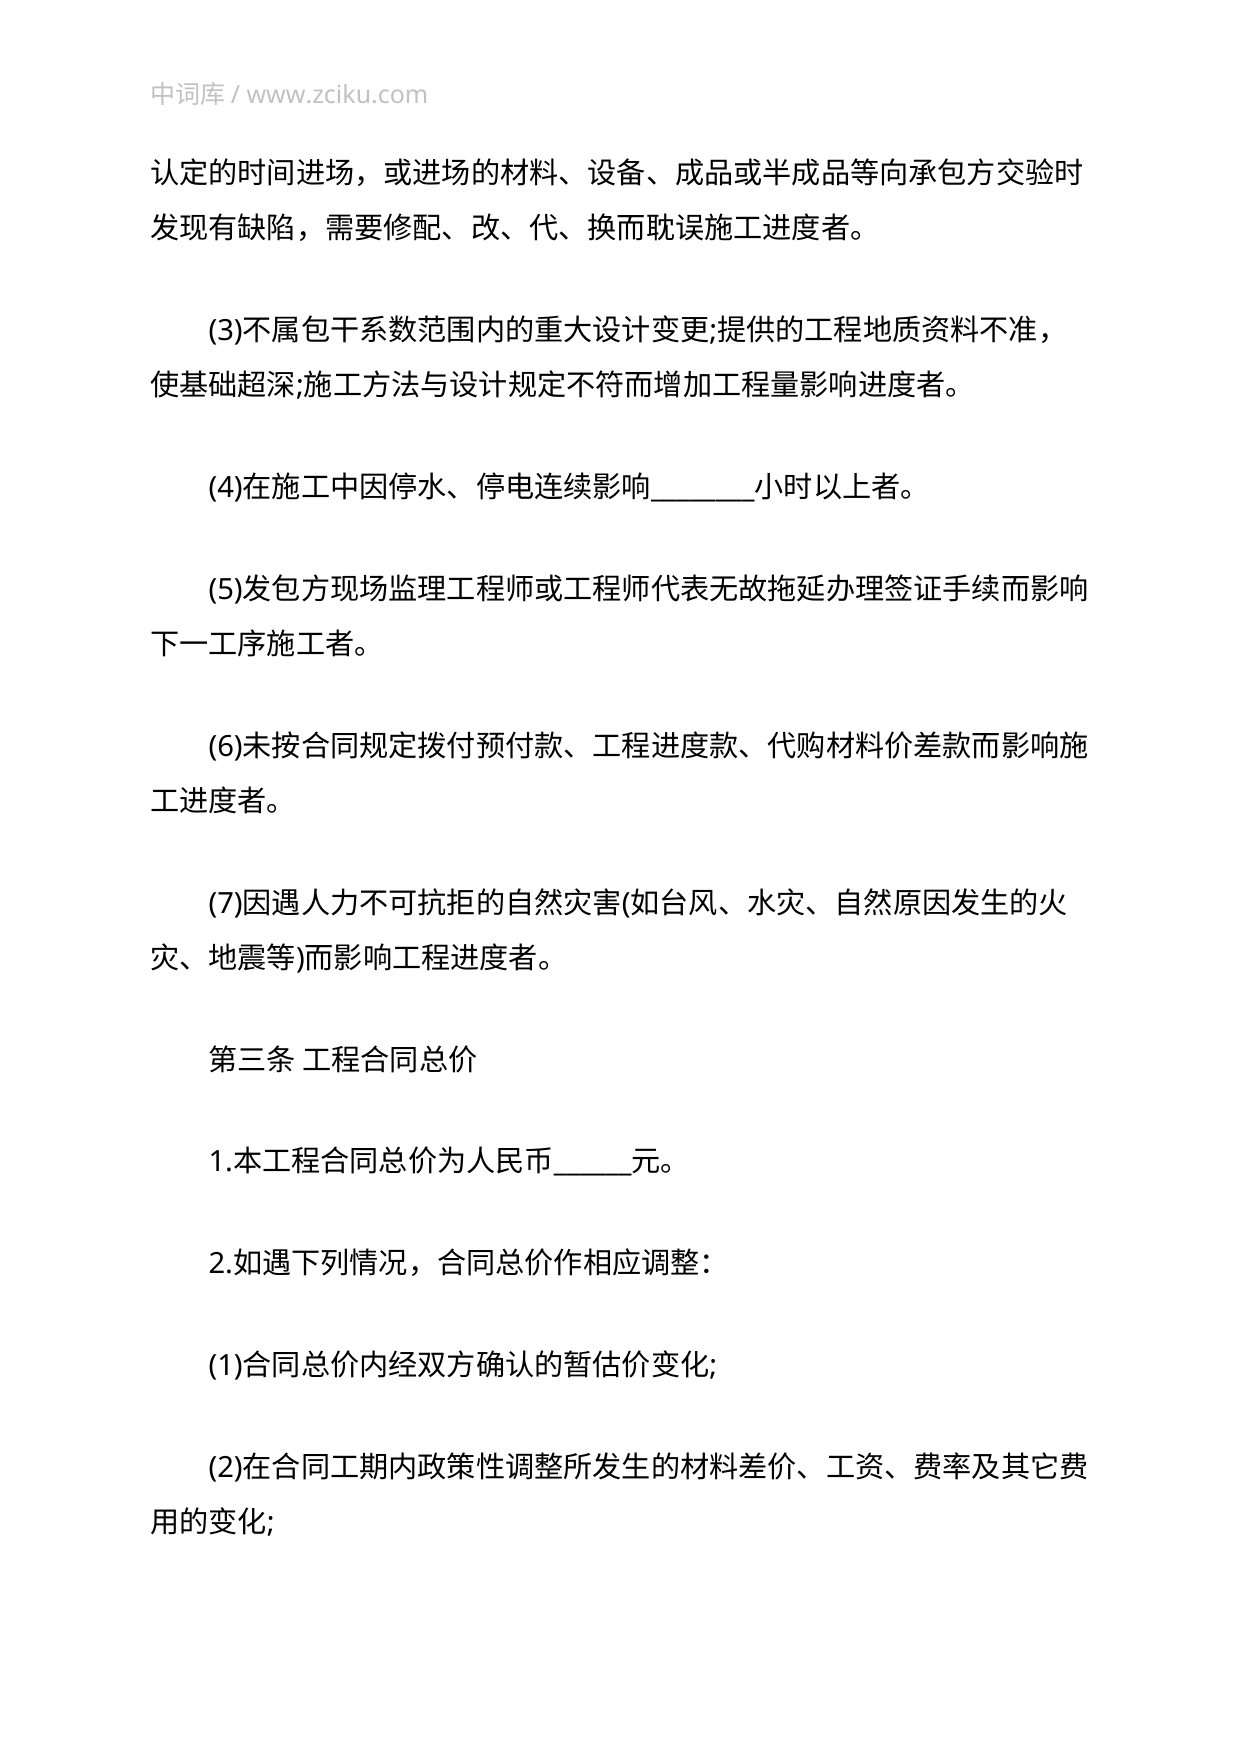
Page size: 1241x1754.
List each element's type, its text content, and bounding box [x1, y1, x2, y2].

text (5)发包方现场监理工程师或工程师代表无故拖延办理签证手续而影响下一工序施工者。 [150, 566, 1090, 663]
text (2)在合同工期内政策性调整所发生的材料差价、工资、费率及其它费用的变化; [150, 1444, 1090, 1541]
text 1.本工程合同总价为人民币______元。 [150, 1138, 1090, 1180]
text 第三条 工程合同总价 [150, 1036, 1090, 1078]
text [150, 150, 1090, 247]
text (6)未按合同规定拨付预付款、工程进度款、代购材料价差款而影响施工进度者。 [150, 722, 1090, 820]
text 2.如遇下列情况，合同总价作相应调整： [150, 1240, 1090, 1282]
text (3)不属包干系数范围内的重大设计变更;提供的工程地质资料不准，使基础超深;施工方法与设计规定不符而增加工程量影响进度者。 [150, 307, 1090, 404]
text (4)在施工中因停水、停电连续影响________小时以上者。 [150, 464, 1090, 506]
text (7)因遇人力不可抗拒的自然灾害(如台风、水灾、自然原因发生的火灾、地震等)而影响工程进度者。 [150, 879, 1090, 977]
text (1)合同总价内经双方确认的暂估价变化; [150, 1342, 1090, 1384]
